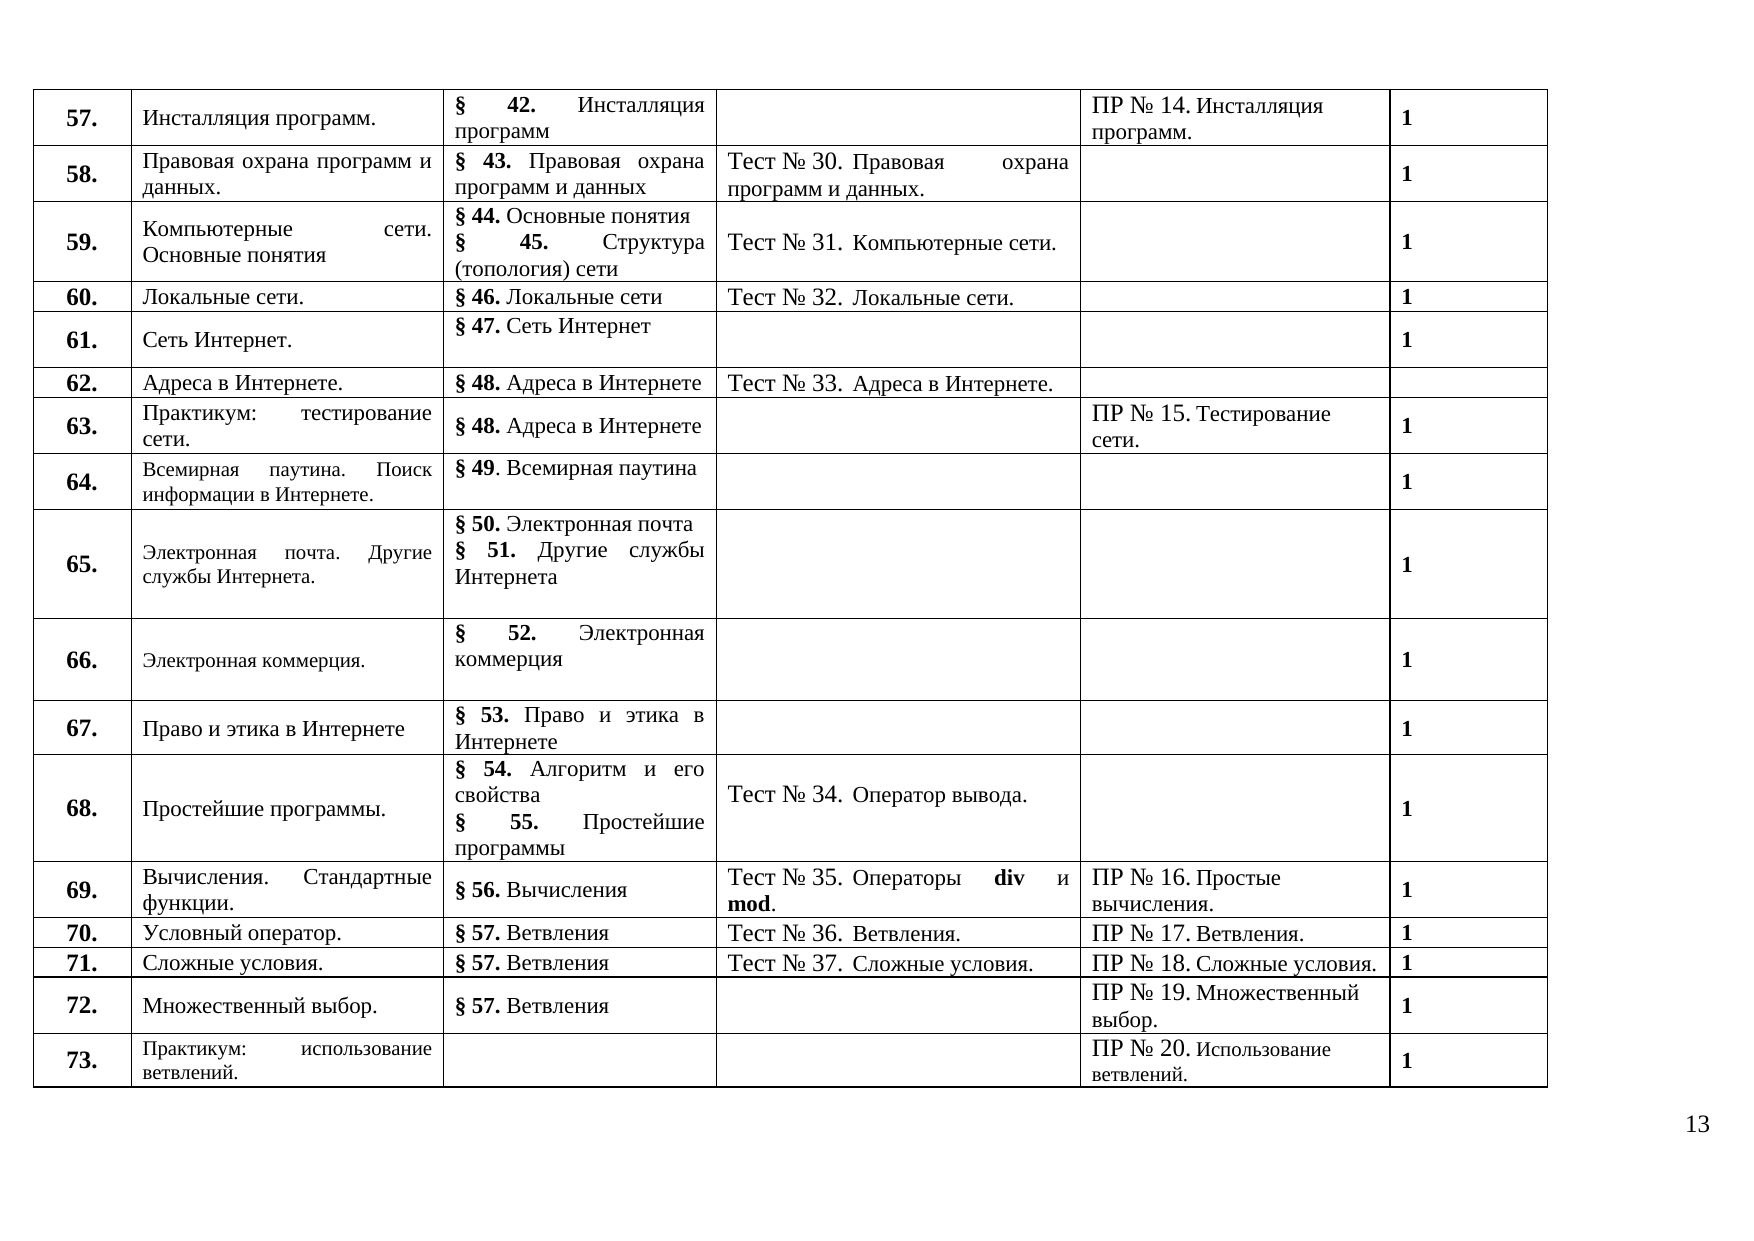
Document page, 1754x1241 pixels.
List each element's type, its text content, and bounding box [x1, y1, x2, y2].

table_cell Компьютерные сети. [717, 202, 1080, 281]
table_cell [34, 202, 131, 281]
table_cell [34, 282, 131, 311]
table_cell Всемирная паутина. Поиск информации в Интернете. [132, 454, 443, 509]
table_cell [1081, 202, 1389, 281]
table_cell [34, 1034, 131, 1086]
table_cell § 56. Вычисления [444, 862, 716, 917]
table_cell Условный оператор. [132, 918, 443, 947]
table_cell [717, 978, 1080, 1032]
table_cell Оператор вывода. [717, 755, 1080, 861]
table_cell 1 [1391, 398, 1547, 453]
table_cell § 49. Всемирная паутина [444, 454, 716, 509]
table_cell [717, 398, 1080, 453]
table_cell Адреса в Интернете. [132, 368, 443, 397]
table_cell 1 [1391, 862, 1547, 917]
table_cell Тестирование сети. [1081, 398, 1389, 453]
table_cell 1 [1391, 701, 1547, 754]
table_cell [1081, 454, 1389, 509]
table_cell § 57. Ветвления [444, 918, 716, 947]
table_cell Ветвления. [717, 918, 1080, 947]
table_cell § 52. Электронная коммерция [444, 619, 716, 700]
table_cell [34, 701, 131, 754]
table_cell Электронная почта. Другие службы Интернета. [132, 510, 443, 618]
table_cell Адреса в Интернете. [717, 368, 1080, 397]
table_cell [34, 398, 131, 453]
table_cell 1 [1391, 619, 1547, 700]
table_cell [34, 146, 131, 201]
table_cell [34, 454, 131, 509]
table_cell Сеть Интернет. [132, 312, 443, 367]
table_cell [1081, 701, 1389, 754]
table_cell [34, 510, 131, 618]
table_cell 1 [1391, 510, 1547, 618]
table_cell [1081, 619, 1389, 700]
table_cell [444, 1034, 716, 1086]
table_cell § 57. Ветвления [444, 948, 716, 976]
table_cell [717, 90, 1080, 145]
table_cell § 48. Адреса в Интернете [444, 398, 716, 453]
table_cell Использование ветвлений. [1081, 1034, 1389, 1086]
table_cell [34, 619, 131, 700]
table_cell Правовая охрана программ и данных. [717, 146, 1080, 201]
table_cell [717, 1034, 1080, 1086]
table_cell Инсталляция программ. [1081, 90, 1389, 145]
table_cell Право и этика в Интернете [132, 701, 443, 754]
table_cell [1081, 146, 1389, 201]
table_cell § 42. Инсталляция программ [444, 90, 716, 145]
table_cell § 44. Основные понятия § 45. Структура (топология) сети [444, 202, 716, 281]
table_cell 1 [1391, 202, 1547, 281]
table_cell § 48. Адреса в Интернете [444, 368, 716, 397]
table_cell § 46. Локальные сети [444, 282, 716, 311]
table_cell 1 [1391, 948, 1547, 976]
table_cell Простейшие программы. [132, 755, 443, 861]
table_cell 1 [1391, 90, 1547, 145]
table_cell 1 [1391, 146, 1547, 201]
table_cell Компьютерные сети. Основные понятия [132, 202, 443, 281]
table_cell § 54. Алгоритм и его свойства § 55. Простейшие программы [444, 755, 716, 861]
table_cell [34, 978, 131, 1032]
table_cell 1 [1391, 282, 1547, 311]
table_cell 1 [1391, 978, 1547, 1032]
table_cell 1 [1391, 1034, 1547, 1086]
table_cell 1 [1391, 755, 1547, 861]
table_cell [34, 90, 131, 145]
table_cell § 47. Сеть Интернет [444, 312, 716, 367]
table_cell Сложные условия. [132, 948, 443, 976]
table_cell [34, 368, 131, 397]
table_cell [34, 755, 131, 861]
table_cell [34, 862, 131, 917]
table_cell Ветвления. [1081, 918, 1389, 947]
table_cell Инсталляция программ. [132, 90, 443, 145]
table_cell § 50. Электронная почта § 51. Другие службы Интернета [444, 510, 716, 618]
table_cell [34, 312, 131, 367]
table_cell § 57. Ветвления [444, 978, 716, 1032]
table_cell [717, 619, 1080, 700]
table_cell [1081, 282, 1389, 311]
table_cell [717, 312, 1080, 367]
table_cell [1081, 510, 1389, 618]
table_cell Правовая охрана программ и данных. [132, 146, 443, 201]
table_cell 1 [1391, 312, 1547, 367]
table_cell Локальные сети. [132, 282, 443, 311]
table_cell Вычисления. Стандартные функции. [132, 862, 443, 917]
table_cell Практикум: использование ветвлений. [132, 1034, 443, 1086]
table_cell [34, 918, 131, 947]
table_cell Операторы div и mod. [717, 862, 1080, 917]
table_cell Множественный выбор. [132, 978, 443, 1032]
table_cell [1391, 368, 1547, 397]
table_cell Электронная коммерция. [132, 619, 443, 700]
table_cell Локальные сети. [717, 282, 1080, 311]
table_cell Сложные условия. [1081, 948, 1389, 976]
table_cell [1081, 312, 1389, 367]
table_cell [717, 701, 1080, 754]
table_cell [717, 454, 1080, 509]
table_cell [717, 510, 1080, 618]
table_cell § 53. Право и этика в Интернете [444, 701, 716, 754]
table_cell Сложные условия. [717, 948, 1080, 976]
table_cell Множественный выбор. [1081, 978, 1389, 1032]
table_cell 1 [1391, 454, 1547, 509]
table_cell § 43. Правовая охрана программ и данных [444, 146, 716, 201]
table_cell [34, 948, 131, 976]
table_cell 1 [1391, 918, 1547, 947]
table_cell Практикум: тестирование сети. [132, 398, 443, 453]
table_cell Простые вычисления. [1081, 862, 1389, 917]
table_cell [1081, 755, 1389, 861]
table_cell [1081, 368, 1389, 397]
